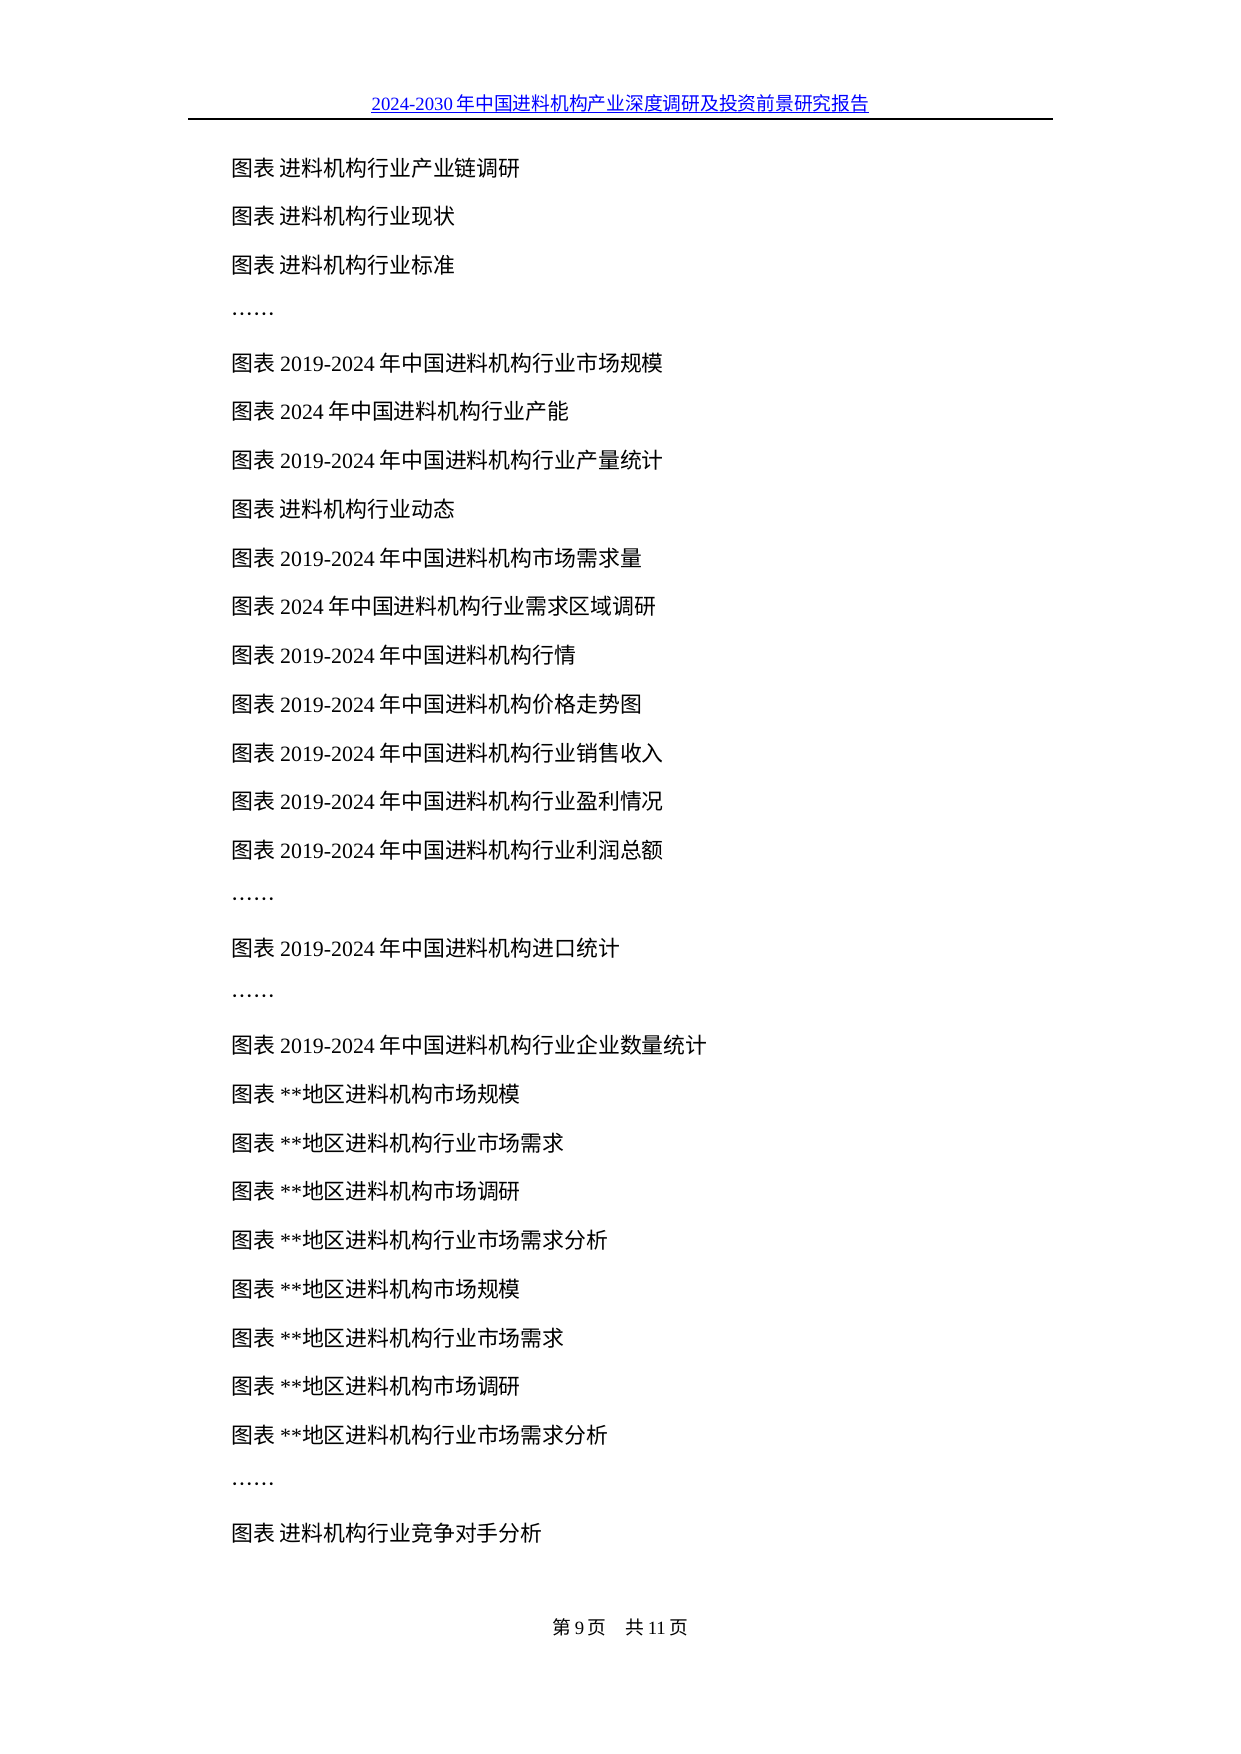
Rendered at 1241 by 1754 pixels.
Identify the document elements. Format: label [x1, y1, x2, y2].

text [187, 150, 1053, 1548]
